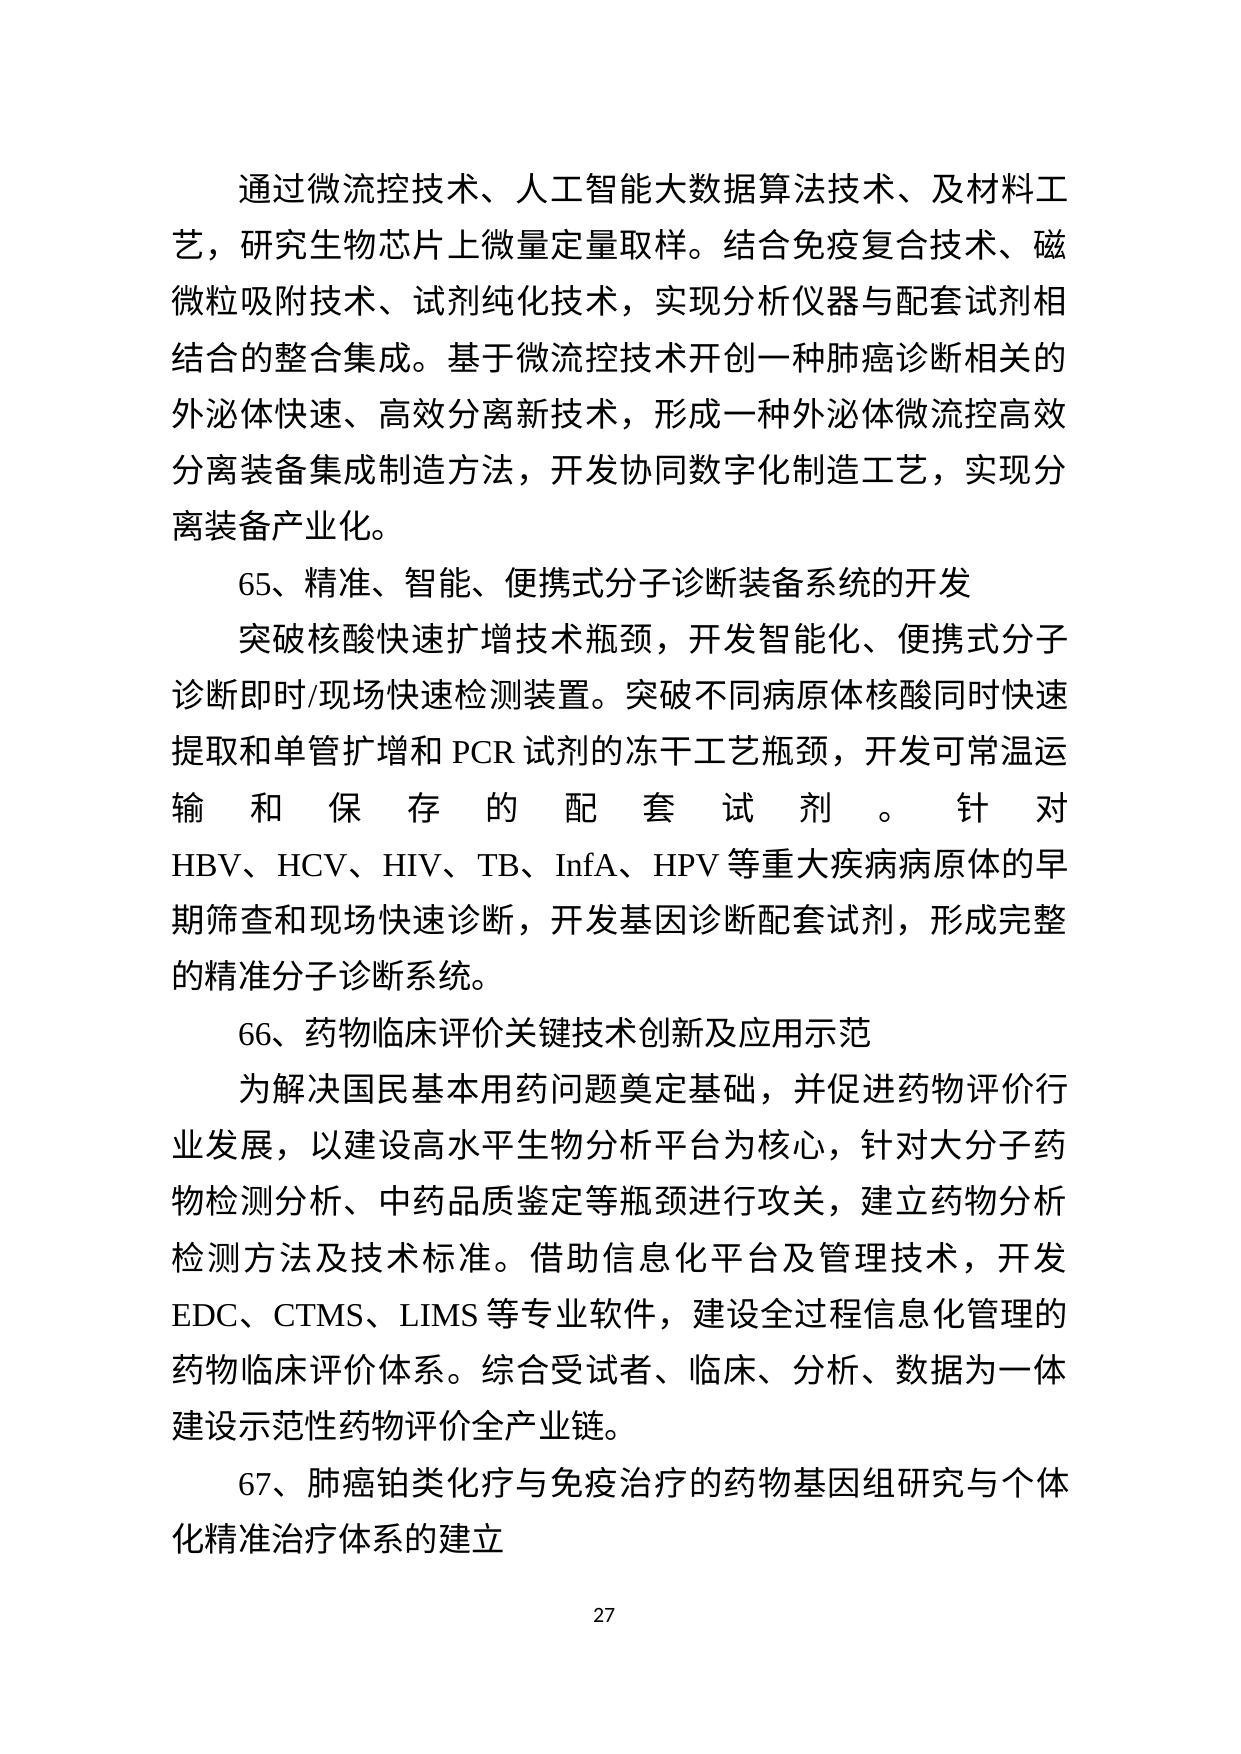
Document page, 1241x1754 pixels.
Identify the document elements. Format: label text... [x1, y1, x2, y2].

text 66、药物临床评价关键技术创新及应用示范 [171, 1000, 1069, 1056]
text 为解决国民基本用药问题奠定基础，并促进药物评价行业发展，以建设高水平生物分析平台为核心，针对大分子药物检测分析、中药品质鉴定等瓶颈进行攻关，建立药物分析检测方法及技术标准。借助信息化平台及管理技术，开发EDC、CTMS、LIMS等专业软件，建设全过程信息化管理的药物临床评价体系。综合受试者、临床、分析、数据为一体，建设示范性药物评价全产业链。 [171, 1056, 1069, 1450]
text 67、肺癌铂类化疗与免疫治疗的药物基因组研究与个体化精准治疗体系的建立 [171, 1450, 1069, 1563]
text 突破核酸快速扩增技术瓶颈，开发智能化、便携式分子诊断即时/现场快速检测装置。突破不同病原体核酸同时快速提取和单管扩增和PCR试剂的冻干工艺瓶颈，开发可常温运输和保存的配套试剂。针对HBV、HCV、HIV、TB、InfA、HPV等重大疾病病原体的早期筛查和现场快速诊断，开发基因诊断配套试剂，形成完整的精准分子诊断系统。 [171, 606, 1069, 1000]
text 通过微流控技术、人工智能大数据算法技术、及材料工艺，研究生物芯片上微量定量取样。结合免疫复合技术、磁微粒吸附技术、试剂纯化技术，实现分析仪器与配套试剂相结合的整合集成。基于微流控技术开创一种肺癌诊断相关的外泌体快速、高效分离新技术，形成一种外泌体微流控高效分离装备集成制造方法，开发协同数字化制造工艺，实现分离装备产业化。 [171, 156, 1069, 550]
text 65、精准、智能、便携式分子诊断装备系统的开发 [171, 550, 1069, 606]
